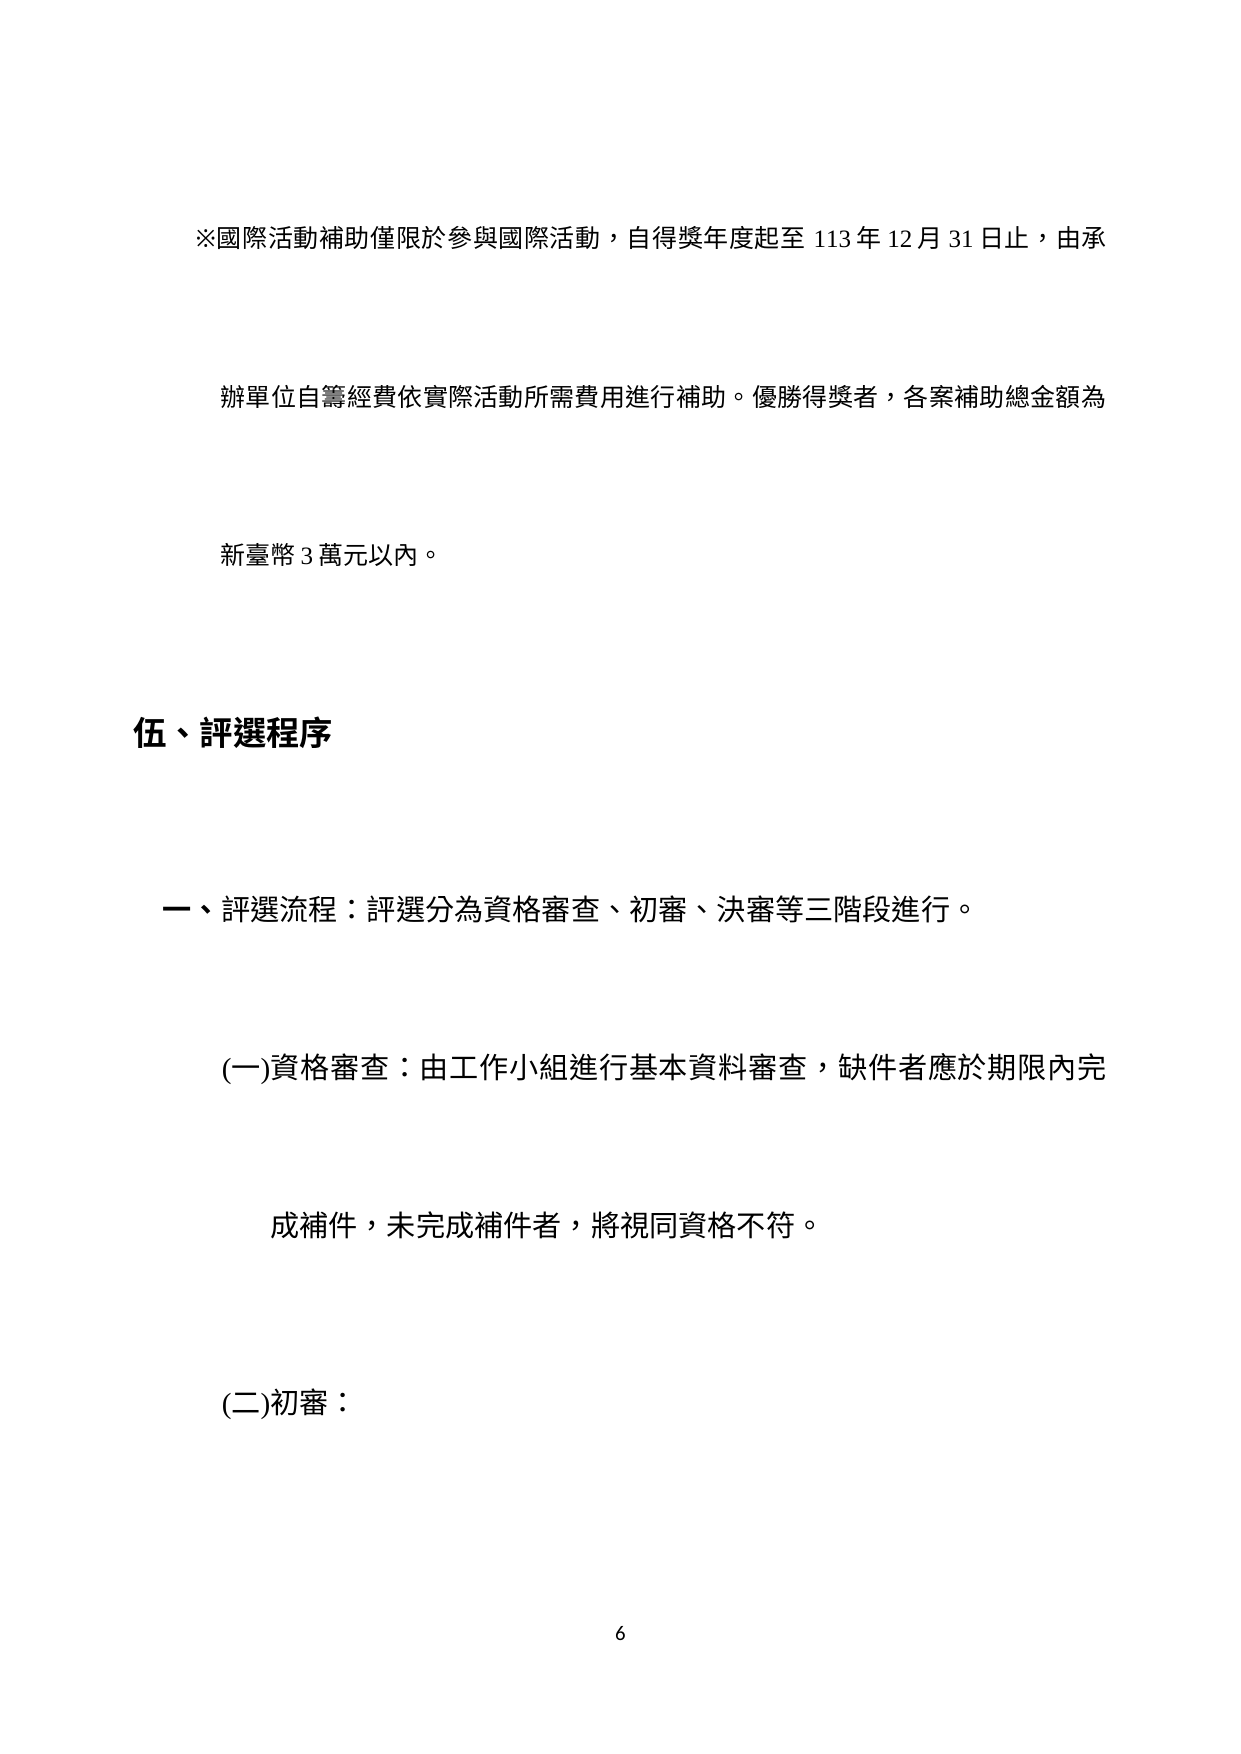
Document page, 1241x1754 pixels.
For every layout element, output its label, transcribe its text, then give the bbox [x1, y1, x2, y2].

list 評選流程：評選分為資格審查、初審、決審等三階段進行。 [162, 828, 1107, 986]
text ※國際活動補助僅限於參與國際活動，自得獎年度起至113年12月31日止，由承辦單位自籌經費依實際活動所需費用進行補助。優勝得獎者，各案補助總金額為新臺幣3萬元以內。 [195, 158, 1107, 632]
list 資格審查：由工作小組進行基本資料審查，缺件者應於期限內完成補件，未完成補件者，將視同資格不符。 [222, 986, 1107, 1303]
list 評選程序 [133, 651, 1107, 809]
list 初審： [222, 1322, 1107, 1480]
